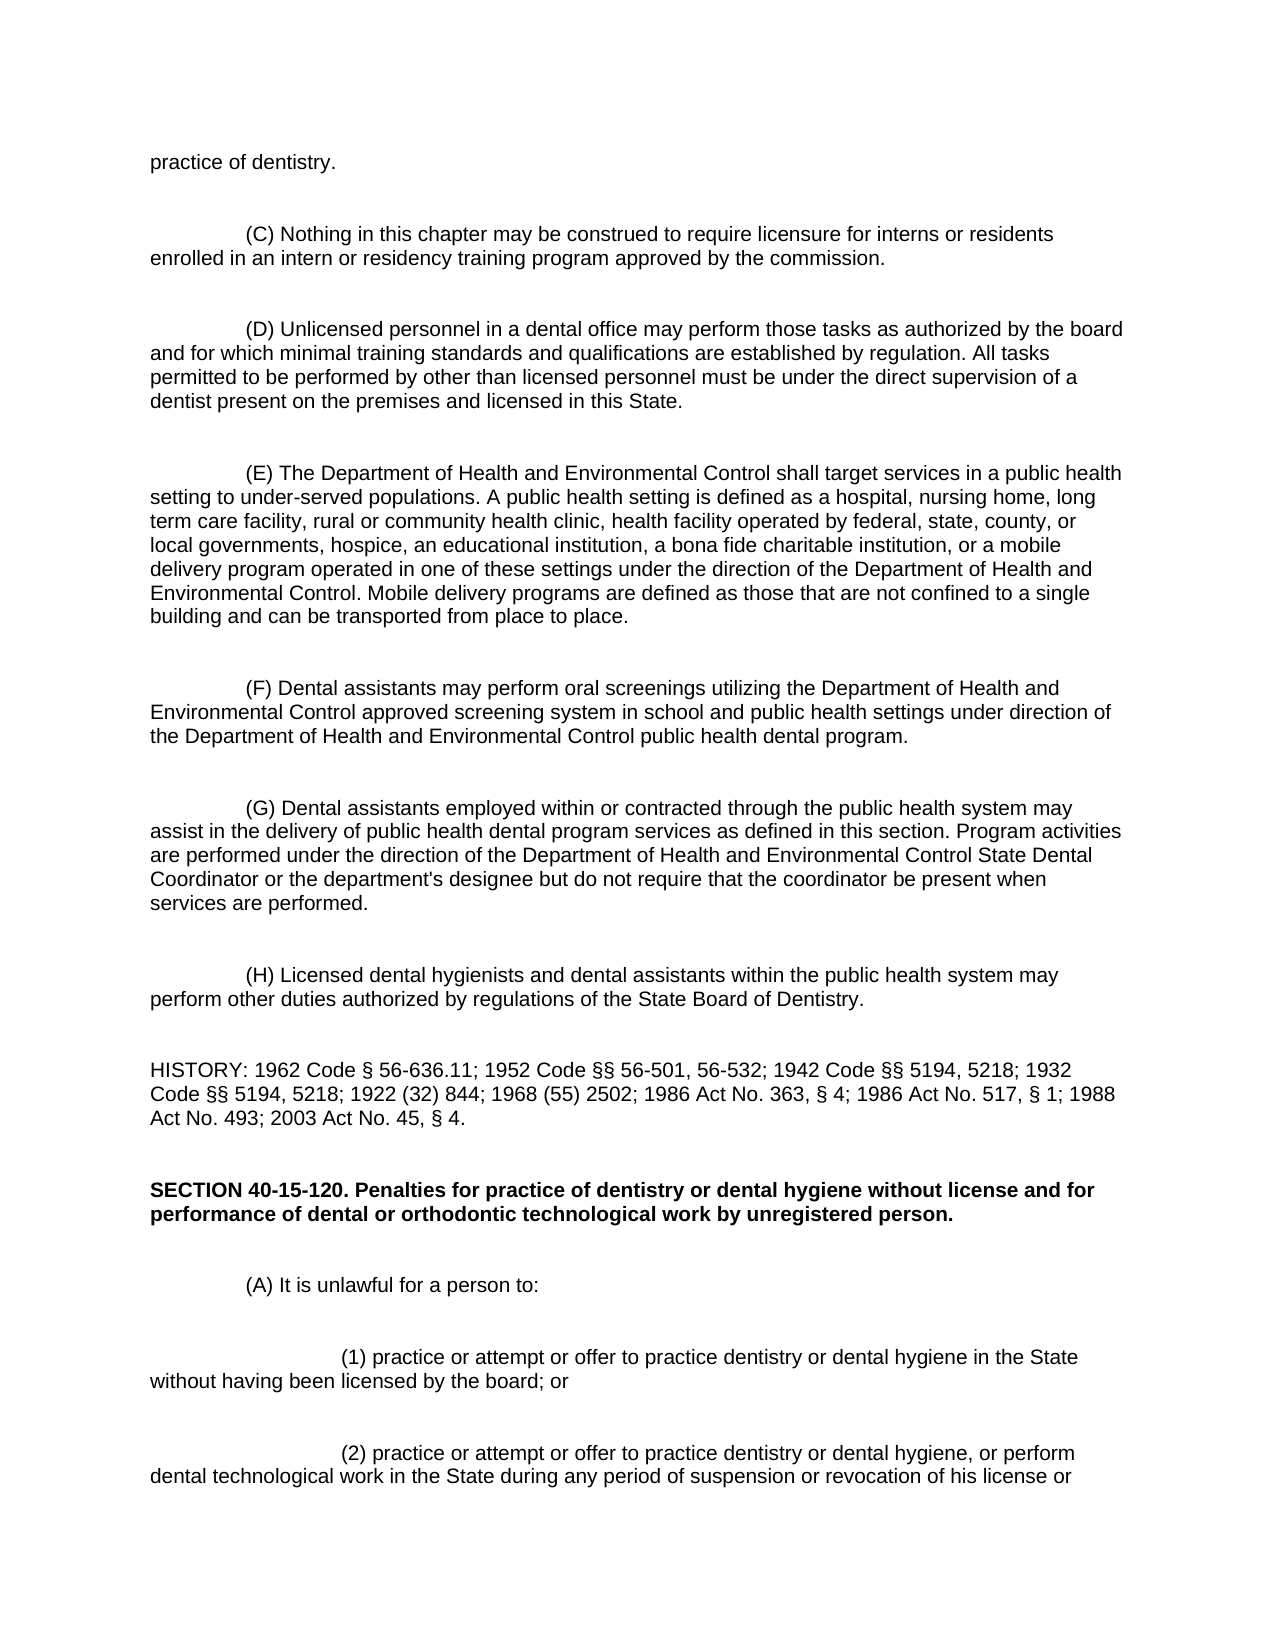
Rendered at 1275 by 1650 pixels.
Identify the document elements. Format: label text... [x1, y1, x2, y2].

text (C) Nothing in this chapter may be construed to require licensure for interns or residents enrolled in an intern or residency training program approved by the commission. [150, 222, 1125, 293]
text (1) practice or attempt or offer to practice dentistry or dental hygiene in the State without having been licensed by the board; or [150, 1345, 1125, 1416]
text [150, 1440, 1125, 1488]
text (E) The Department of Health and Environmental Control shall target services in a public health setting to under-served populations. A public health setting is defined as a hospital, nursing home, long term care facility, rural or community health clinic, health facility operated by federal, state, county, or local governments, hospice, an educational institution, a bona fide charitable institution, or a mobile delivery program operated in one of these settings under the direction of the Department of Health and Environmental Control. Mobile delivery programs are defined as those that are not confined to a single building and can be transported from place to place. [150, 461, 1125, 652]
text HISTORY: 1962 Code § 56-636.11; 1952 Code §§ 56-501, 56-532; 1942 Code §§ 5194, 5218; 1932 Code §§ 5194, 5218; 1922 (32) 844; 1968 (55) 2502; 1986 Act No. 363, § 4; 1986 Act No. 517, § 1; 1988 Act No. 493; 2003 Act No. 45, § 4. [150, 1058, 1125, 1154]
text SECTION 40-15-120. Penalties for practice of dentistry or dental hygiene without license and for performance of dental or orthodontic technological work by unregistered person. [150, 1178, 1125, 1249]
text (G) Dental assistants employed within or contracted through the public health system may assist in the delivery of public health dental program services as defined in this section. Program activities are performed under the direction of the Department of Health and Environmental Control State Dental Coordinator or the department's designee but do not require that the coordinator be present when services are performed. [150, 795, 1125, 939]
text (D) Unlicensed personnel in a dental office may perform those tasks as authorized by the board and for which minimal training standards and qualifications are established by regulation. All tasks permitted to be performed by other than licensed personnel must be under the direct supervision of a dentist present on the premises and licensed in this State. [150, 317, 1125, 437]
text (F) Dental assistants may perform oral screenings utilizing the Department of Health and Environmental Control approved screening system in school and public health settings under direction of the Department of Health and Environmental Control public health dental program. [150, 676, 1125, 771]
text (A) It is unlawful for a person to: [150, 1273, 1125, 1321]
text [150, 150, 1125, 198]
text (H) Licensed dental hygienists and dental assistants within the public health system may perform other duties authorized by regulations of the State Board of Dentistry. [150, 963, 1125, 1034]
